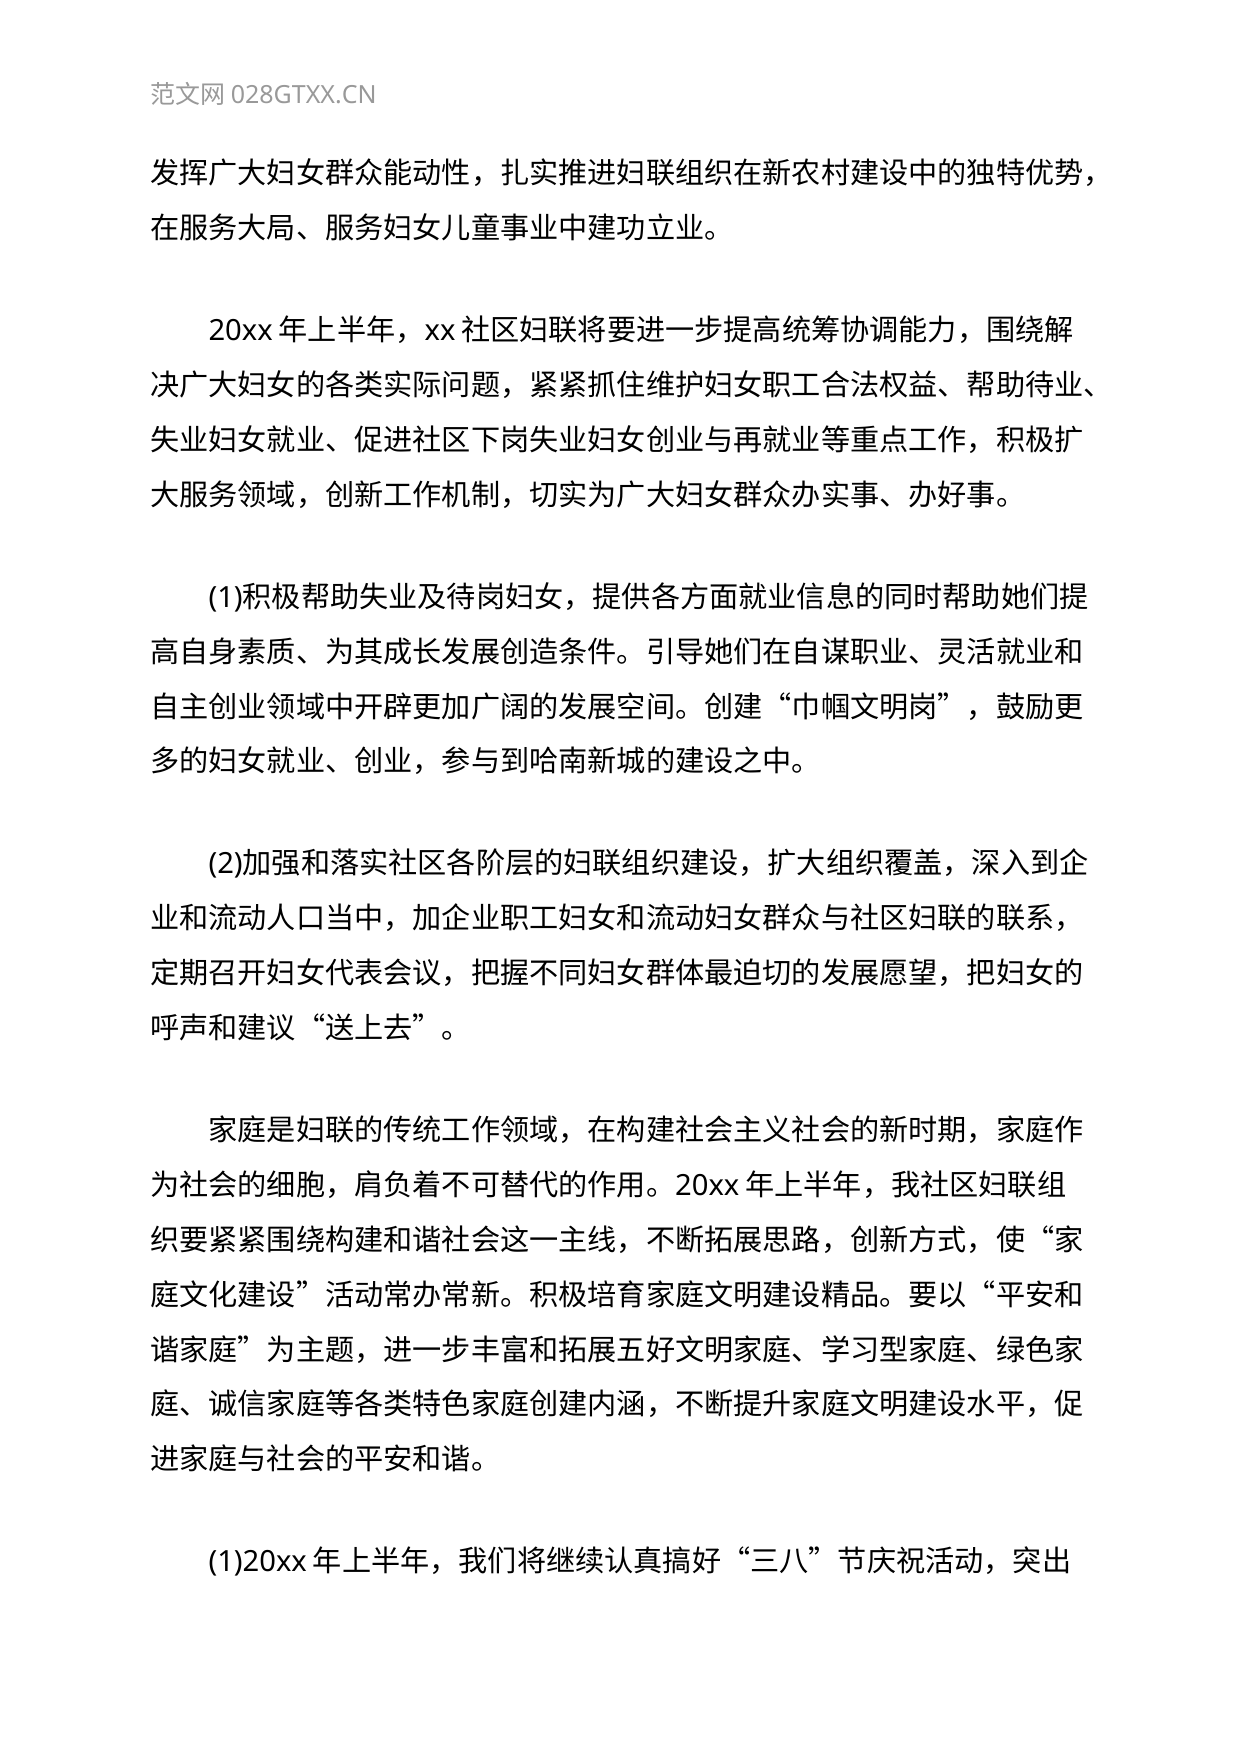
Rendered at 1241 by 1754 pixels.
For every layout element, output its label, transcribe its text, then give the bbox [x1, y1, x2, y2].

text 家庭是妇联的传统工作领域，在构建社会主义社会的新时期，家庭作为社会的细胞，肩负着不可替代的作用。20xx年上半年，我社区妇联组织要紧紧围绕构建和谐社会这一主线，不断拓展思路，创新方式，使“家庭文化建设”活动常办常新。积极培育家庭文明建设精品。要以“平安和谐家庭”为主题，进一步丰富和拓展五好文明家庭、学习型家庭、绿色家庭、诚信家庭等各类特色家庭创建内涵，不断提升家庭文明建设水平，促进家庭与社会的平安和谐。 [150, 1106, 1090, 1478]
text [150, 1538, 1090, 1580]
text 20xx年上半年，xx社区妇联将要进一步提高统筹协调能力，围绕解决广大妇女的各类实际问题，紧紧抓住维护妇女职工合法权益、帮助待业、失业妇女就业、促进社区下岗失业妇女创业与再就业等重点工作，积极扩大服务领域，创新工作机制，切实为广大妇女群众办实事、办好事。 [150, 307, 1090, 514]
text (2)加强和落实社区各阶层的妇联组织建设，扩大组织覆盖，深入到企业和流动人口当中，加企业职工妇女和流动妇女群众与社区妇联的联系，定期召开妇女代表会议，把握不同妇女群体最迫切的发展愿望，把妇女的呼声和建议“送上去”。 [150, 840, 1090, 1047]
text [150, 150, 1090, 247]
text (1)积极帮助失业及待岗妇女，提供各方面就业信息的同时帮助她们提高自身素质、为其成长发展创造条件。引导她们在自谋职业、灵活就业和自主创业领域中开辟更加广阔的发展空间。创建“巾帼文明岗”，鼓励更多的妇女就业、创业，参与到哈南新城的建设之中。 [150, 573, 1090, 780]
